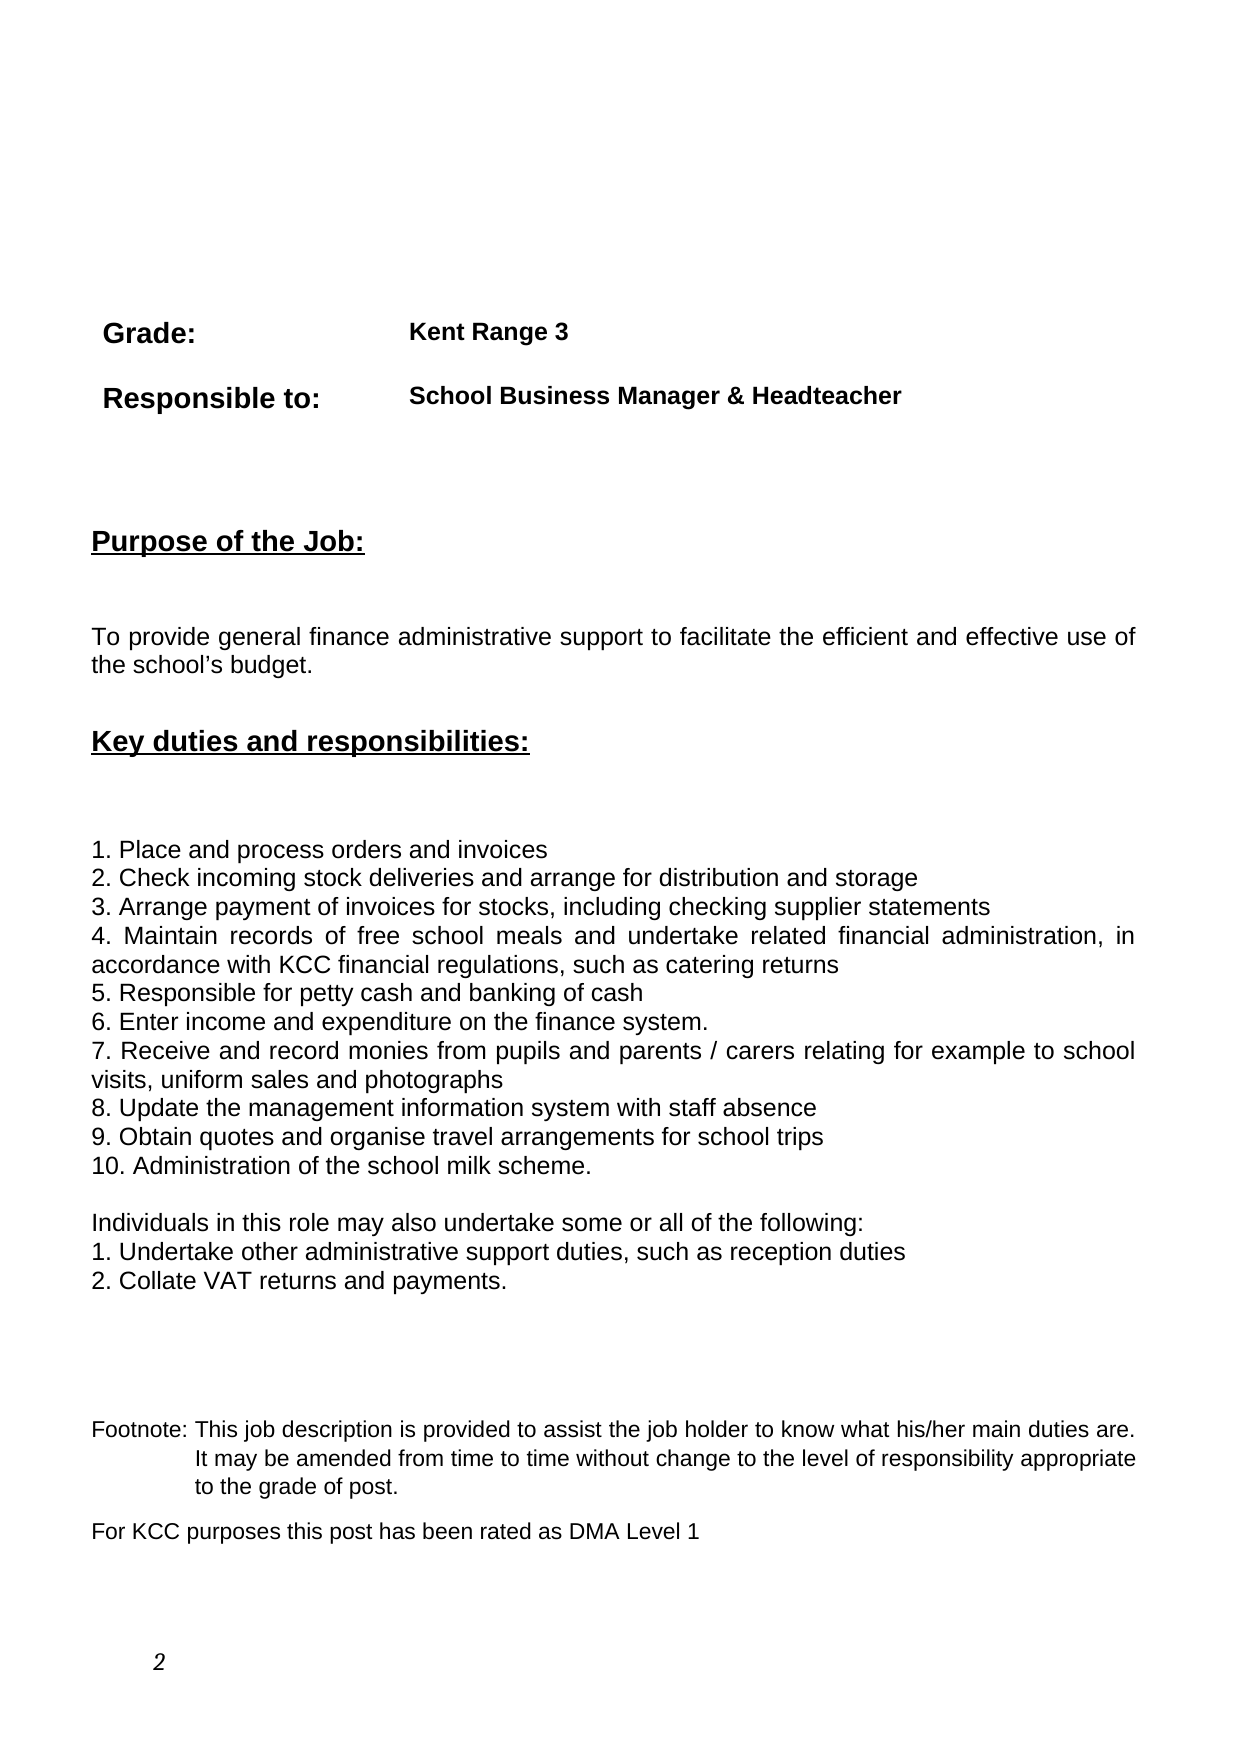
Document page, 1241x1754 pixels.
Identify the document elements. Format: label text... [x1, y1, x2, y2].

text 8. Update the management information system with staff absence [91, 1093, 1137, 1122]
text To provide general finance administrative support to facilitate the efficient and effective use of the school’s budget. [91, 622, 1137, 679]
table_cell Responsible to: [91, 369, 398, 433]
text 4. Maintain records of free school meals and undertake related financial administration, in accordance with KCC financial regulations, such as catering returns [91, 921, 1137, 978]
text 3. Arrange payment of invoices for stocks, including checking supplier statements [91, 892, 1137, 921]
text 6. Enter income and expenditure on the finance system. [91, 1007, 1137, 1036]
text 7. Receive and record monies from pupils and parents / carers relating for example to school visits, uniform sales and photographs [91, 1036, 1137, 1093]
table_header Grade: [91, 304, 398, 369]
text 2. Check incoming stock deliveries and arrange for distribution and storage [91, 863, 1137, 892]
text Key duties and responsibilities: [91, 724, 1137, 758]
text 10. Administration of the school milk scheme. [91, 1151, 1137, 1179]
text Footnote: This job description is provided to assist the job holder to know what his/her main duties are. It may be amended from time to time without change to the level of responsibility appropriate to the grade of post. [91, 1416, 1137, 1499]
text 1. Undertake other administrative support duties, such as reception duties [91, 1237, 1137, 1266]
text 1. Place and process orders and invoices [91, 834, 1137, 863]
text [91, 1518, 1137, 1544]
text 2. Collate VAT returns and payments. [91, 1266, 1137, 1294]
text 9. Obtain quotes and organise travel arrangements for school trips [91, 1122, 1137, 1151]
table_header 3 [398, 304, 1094, 369]
text Individuals in this role may also undertake some or all of the following: [91, 1208, 1137, 1237]
table_cell School Business Manager & Headteacher [398, 369, 1094, 433]
text Purpose of the Job: [91, 524, 1137, 557]
text 5. Responsible for petty cash and banking of cash [91, 978, 1137, 1007]
